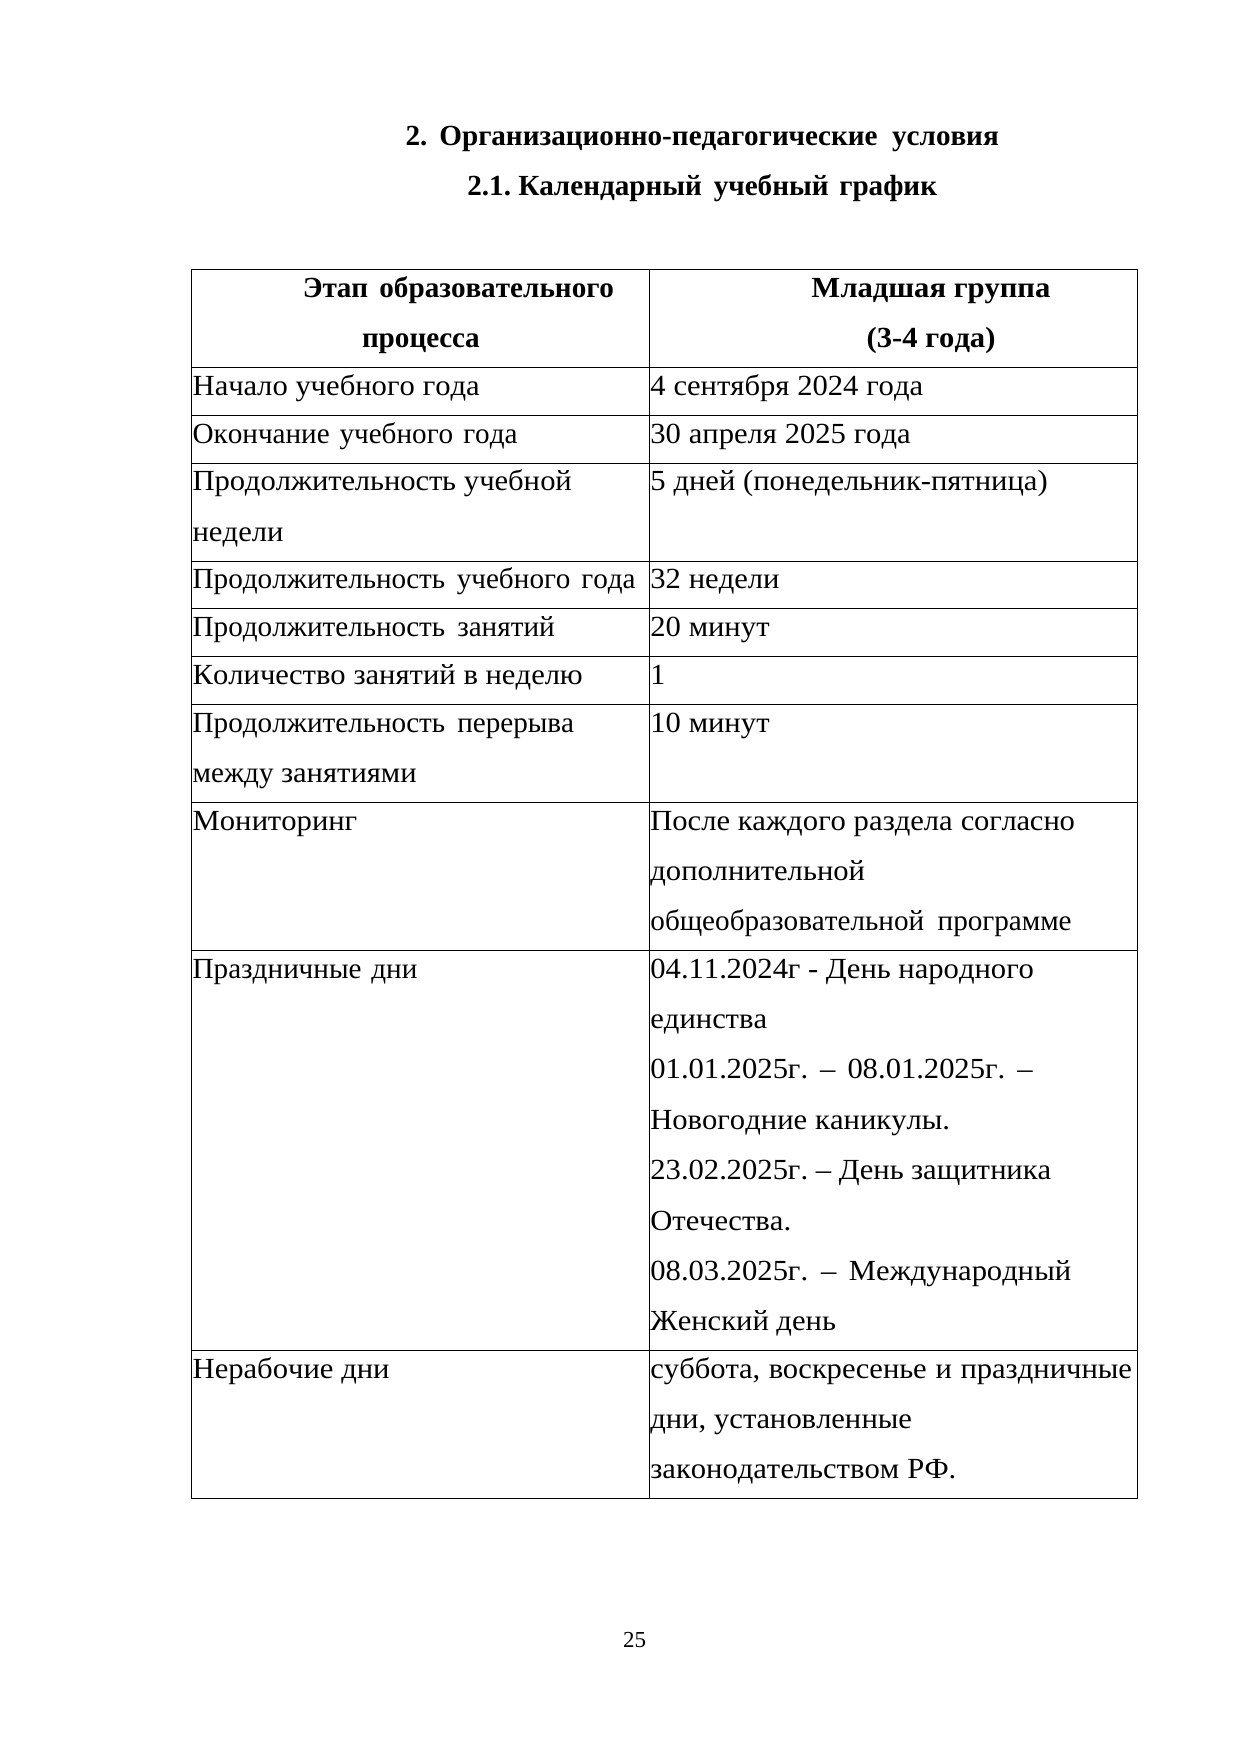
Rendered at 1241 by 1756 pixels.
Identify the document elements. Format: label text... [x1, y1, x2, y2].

table_cell 1 [650, 657, 1137, 704]
table_cell Продолжительность учебного года [192, 562, 649, 608]
table_cell 30 апреля 2025 года [650, 416, 1137, 462]
table_cell 20 минут [650, 609, 1137, 656]
table_cell После каждого раздела согласно дополнительной общеобразовательной программе [650, 803, 1137, 950]
table_cell 32 недели [650, 562, 1137, 608]
table_cell Нерабочие дни [192, 1351, 649, 1498]
table_header Этап образовательного процесса [192, 270, 649, 367]
table_cell суббота, воскресенье и праздничные дни, установленные законодательством РФ. [650, 1351, 1137, 1498]
table_cell Мониторинг [192, 803, 649, 950]
table_cell Окончание учебного года [192, 416, 649, 462]
subtitle 2.1. Календарный учебный график [177, 168, 1152, 202]
table_cell Начало учебного года [192, 368, 649, 415]
table_cell Продолжительность занятий [192, 609, 649, 656]
table_cell 5 дней (понедельник-пятница) [650, 464, 1137, 561]
table_cell Количество занятий в неделю [192, 657, 649, 704]
subtitle 2. Организационно-педагогические условия [177, 118, 1152, 152]
table_cell 10 минут [650, 705, 1137, 802]
table_cell Продолжительность учебной недели [192, 464, 649, 561]
table_cell Праздничные дни [192, 951, 649, 1350]
table_cell 4 сентября 2024 года [650, 368, 1137, 415]
table_cell Продолжительность перерыва между занятиями [192, 705, 649, 802]
table_cell 04.11.2024г - День народного единства 01.01.2025г. – 08.01.2025г. – Новогодние каникулы. 23.02.2025г. – День защитника Отечества. 08.03.2025г. – Международный Женский день [650, 951, 1137, 1350]
table_header Младшая группа (3-4 года) [650, 270, 1137, 367]
